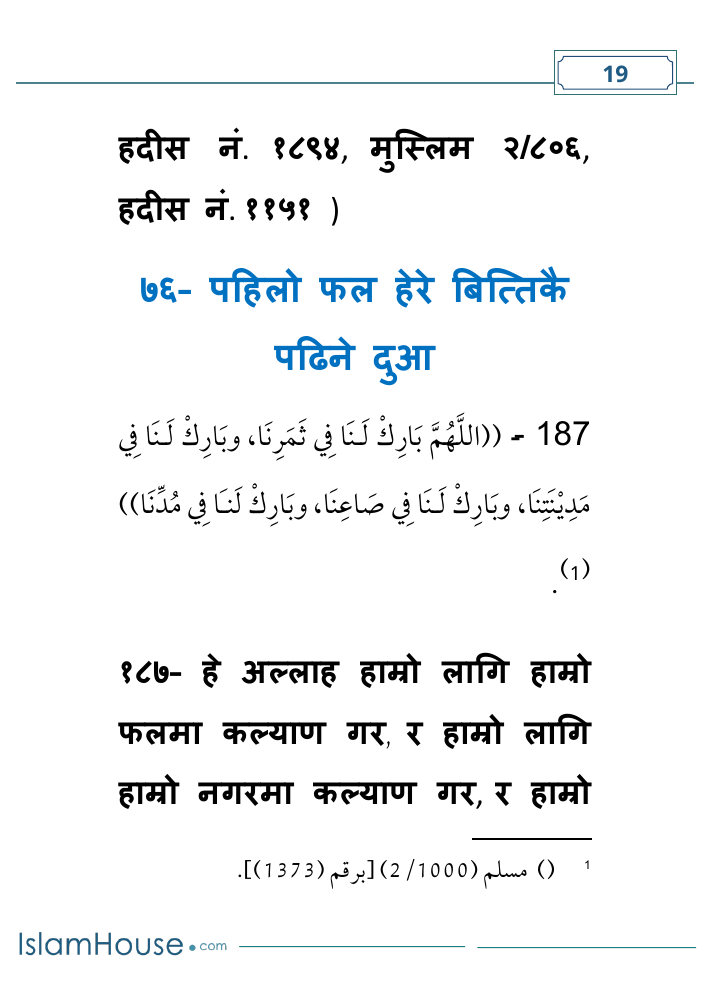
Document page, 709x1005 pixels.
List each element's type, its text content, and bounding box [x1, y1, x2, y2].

picture [12, 928, 466, 961]
picture [471, 929, 697, 962]
text 187 - ((اللَّهُمَّ بَارِكْ لَـنَا فِي ثَمَرِنَا، وبَارِكْ لَـنَا فِي مَدِيْنَتِنَا، وبَارِكْ لَـنَا فِي صَاعِنَا، وبَارِكْ لَنـَا فِي مُدِّنَا))(). [118, 408, 591, 620]
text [118, 642, 591, 819]
text ७६– पहिलो फल हेरे बित्तिकै पढिने दुआ [118, 256, 591, 387]
text १८६– म ब्रत बसेको अवस्थामा छु, म ब्रत बसेको अवस्थामा छु । ( बुखारी फतहुल बारीको साथ ४/१०३, हदीस नं. १८९४, मुस्लिम २/८०६, हदीस नं. ११५१ ) [118, 118, 591, 235]
